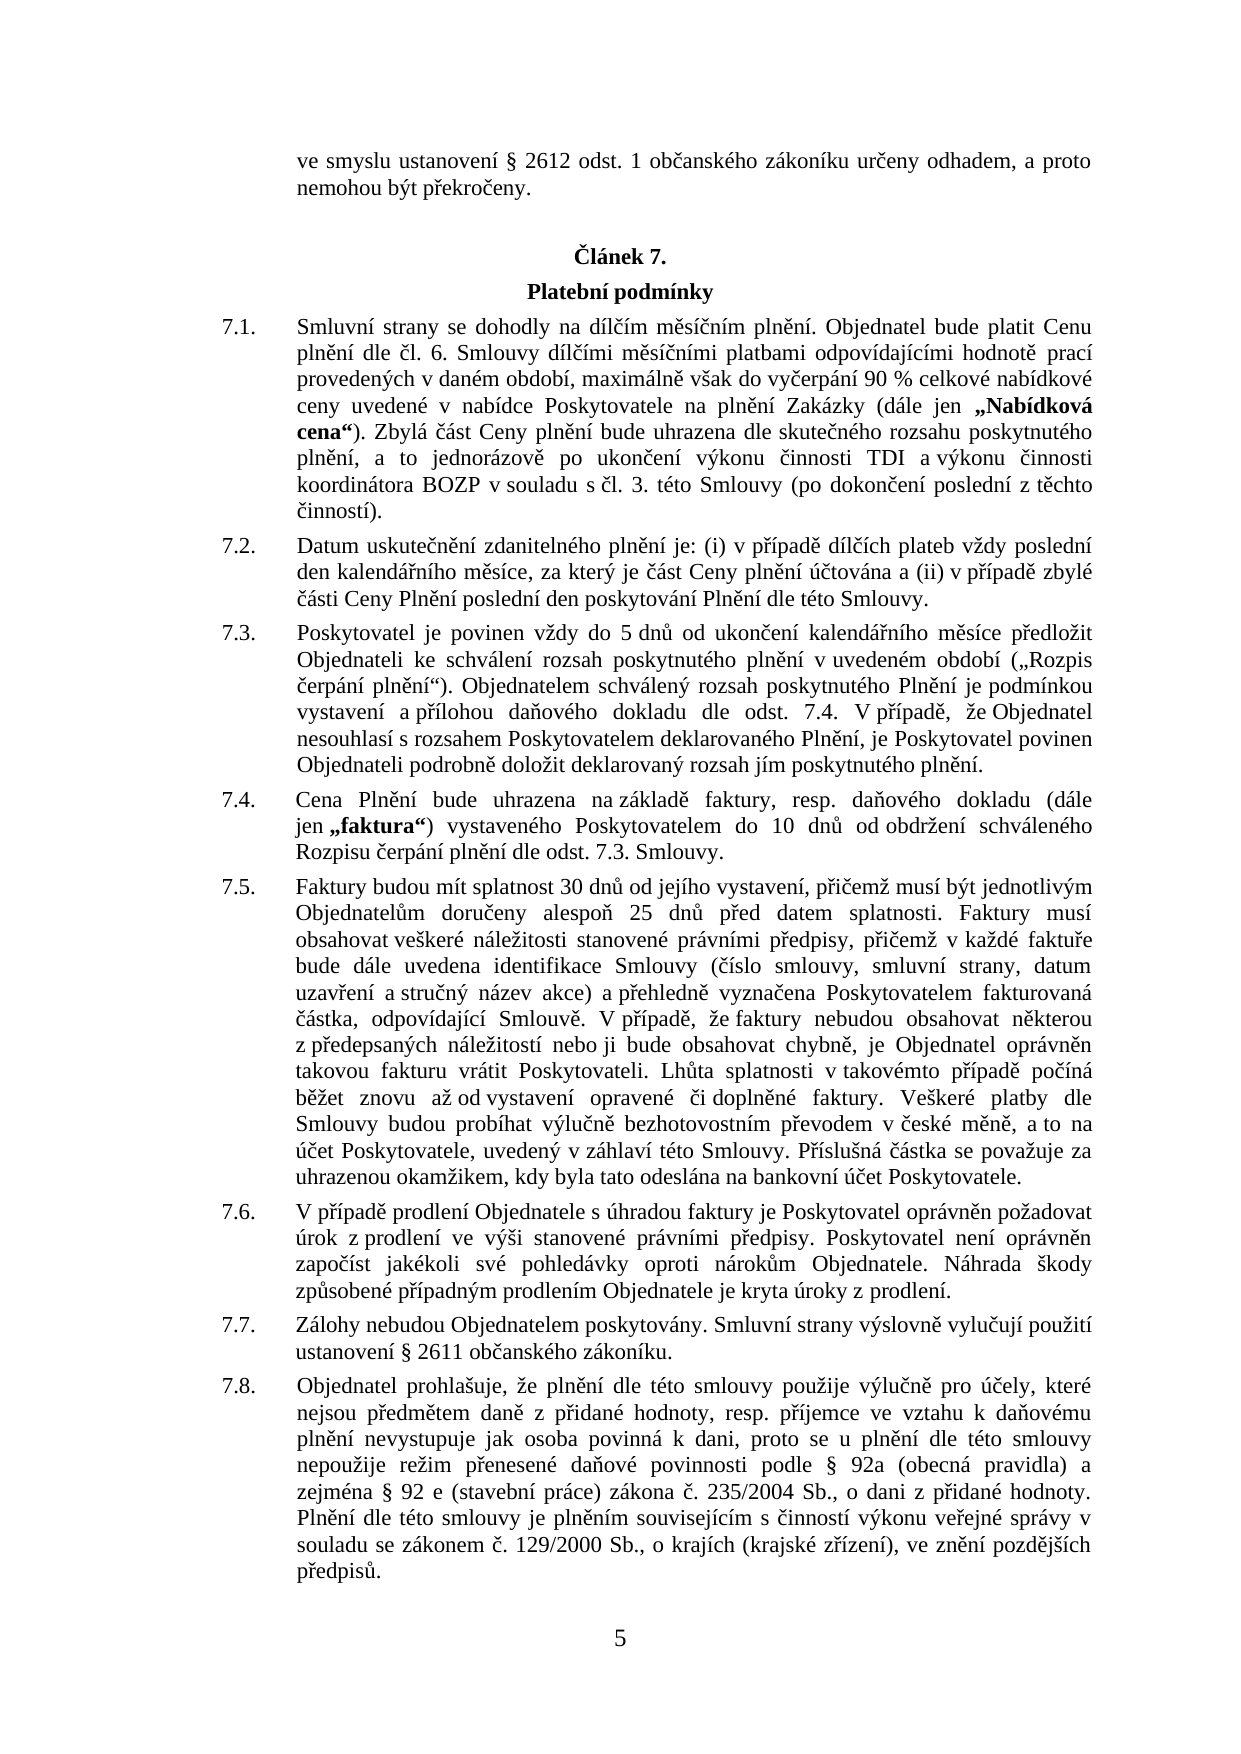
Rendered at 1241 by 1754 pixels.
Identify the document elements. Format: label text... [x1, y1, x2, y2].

text Cena Plnění bude uhrazena na základě faktury, resp. daňového dokladu (dále jen „faktura“) vystaveného Poskytovatelem do 10 dnů od obdržení schváleného Rozpisu čerpání plnění dle odst. 7.3. Smlouvy. [221, 786, 1093, 865]
list Poskytovatel je povinen vždy do 5 dnů od ukončení kalendářního měsíce předložit Objednateli ke schválení rozsah poskytnutého plnění v uvedeném období („Rozpis čerpání plnění“). Objednatelem schválený rozsah poskytnutého Plnění je podmínkou vystavení a přílohou daňového dokladu dle odst. 7.4. V případě, že Objednatel nesouhlasí s rozsahem Poskytovatelem deklarovaného Plnění, je Poskytovatel povinen Objednateli podrobně doložit deklarovaný rozsah jím poskytnutého plnění. [222, 619, 1093, 777]
text Faktury budou mít splatnost 30 dnů od jejího vystavení, přičemž musí být jednotlivým Objednatelům doručeny alespoň 25 dnů před datem splatnosti. Faktury musí obsahovat veškeré náležitosti stanovené právními předpisy, přičemž v každé faktuře bude dále uvedena identifikace Smlouvy (číslo smlouvy, smluvní strany, datum uzavření a stručný název akce) a přehledně vyznačena Poskytovatelem fakturovaná částka, odpovídající Smlouvě. V případě, že faktury nebudou obsahovat některou z předepsaných náležitostí nebo ji bude obsahovat chybně, je Objednatel oprávněn takovou fakturu vrátit Poskytovateli. Lhůta splatnosti v takovémto případě počíná běžet znovu až od vystavení opravené či doplněné faktury. Veškeré platby dle Smlouvy budou probíhat výlučně bezhotovostním převodem v české měně, a to na účet Poskytovatele, uvedený v záhlaví této Smlouvy. Příslušná částka se považuje za uhrazenou okamžikem, kdy byla tato odeslána na bankovní účet Poskytovatele. [221, 873, 1093, 1189]
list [222, 148, 1093, 200]
text Objednatel prohlašuje, že plnění dle této smlouvy použije výlučně pro účely, které nejsou předmětem daně z přidané hodnoty, resp. příjemce ve vztahu k daňovému plnění nevystupuje jak osoba povinná k dani, proto se u plnění dle této smlouvy nepoužije režim přenesené daňové povinnosti podle § 92a (obecná pravidla) a zejména § 92 e (stavební práce) zákona č. 235/2004 Sb., o dani z přidané hodnoty. Plnění dle této smlouvy je plněním souvisejícím s činností výkonu veřejné správy v souladu se zákonem č. 129/2000 Sb., o krajích (krajské zřízení), ve znění pozdějších předpisů. [222, 1372, 1093, 1583]
list V případě prodlení Objednatele s úhradou faktury je Poskytovatel oprávněn požadovat úrok z prodlení ve výši stanovené právními předpisy. Poskytovatel není oprávněn započíst jakékoli své pohledávky oproti nárokům Objednatele. Náhrada škody způsobené případným prodlením Objednatele je kryta úroky z prodlení. [221, 1198, 1093, 1303]
text Datum uskutečnění zdanitelného plnění je: (i) v případě dílčích plateb vždy poslední den kalendářního měsíce, za který je část Ceny plnění účtována a (ii) v případě zbylé části Ceny Plnění poslední den poskytování Plnění dle této Smlouvy. [222, 532, 1093, 611]
list Smluvní strany se dohodly na dílčím měsíčním plnění. Objednatel bude platit Cenu plnění dle čl. 6. Smlouvy dílčími měsíčními platbami odpovídajícími hodnotě prací provedených v daném období, maximálně však do vyčerpání 90 % celkové nabídkové ceny uvedené v nabídce Poskytovatele na plnění Zakázky (dále jen „Nabídková cena“). Zbylá část Ceny plnění bude uhrazena dle skutečného rozsahu poskytnutého plnění, a to jednorázově po ukončení výkonu činnosti TDI a výkonu činnosti koordinátora BOZP v souladu s čl. 3. této Smlouvy (po dokončení poslední z těchto činností). [222, 313, 1093, 523]
text Zálohy nebudou Objednatelem poskytovány. Smluvní strany výslovně vylučují použití ustanovení § 2611 občanského zákoníku. [221, 1311, 1093, 1364]
text Platební podmínky [148, 278, 1093, 304]
